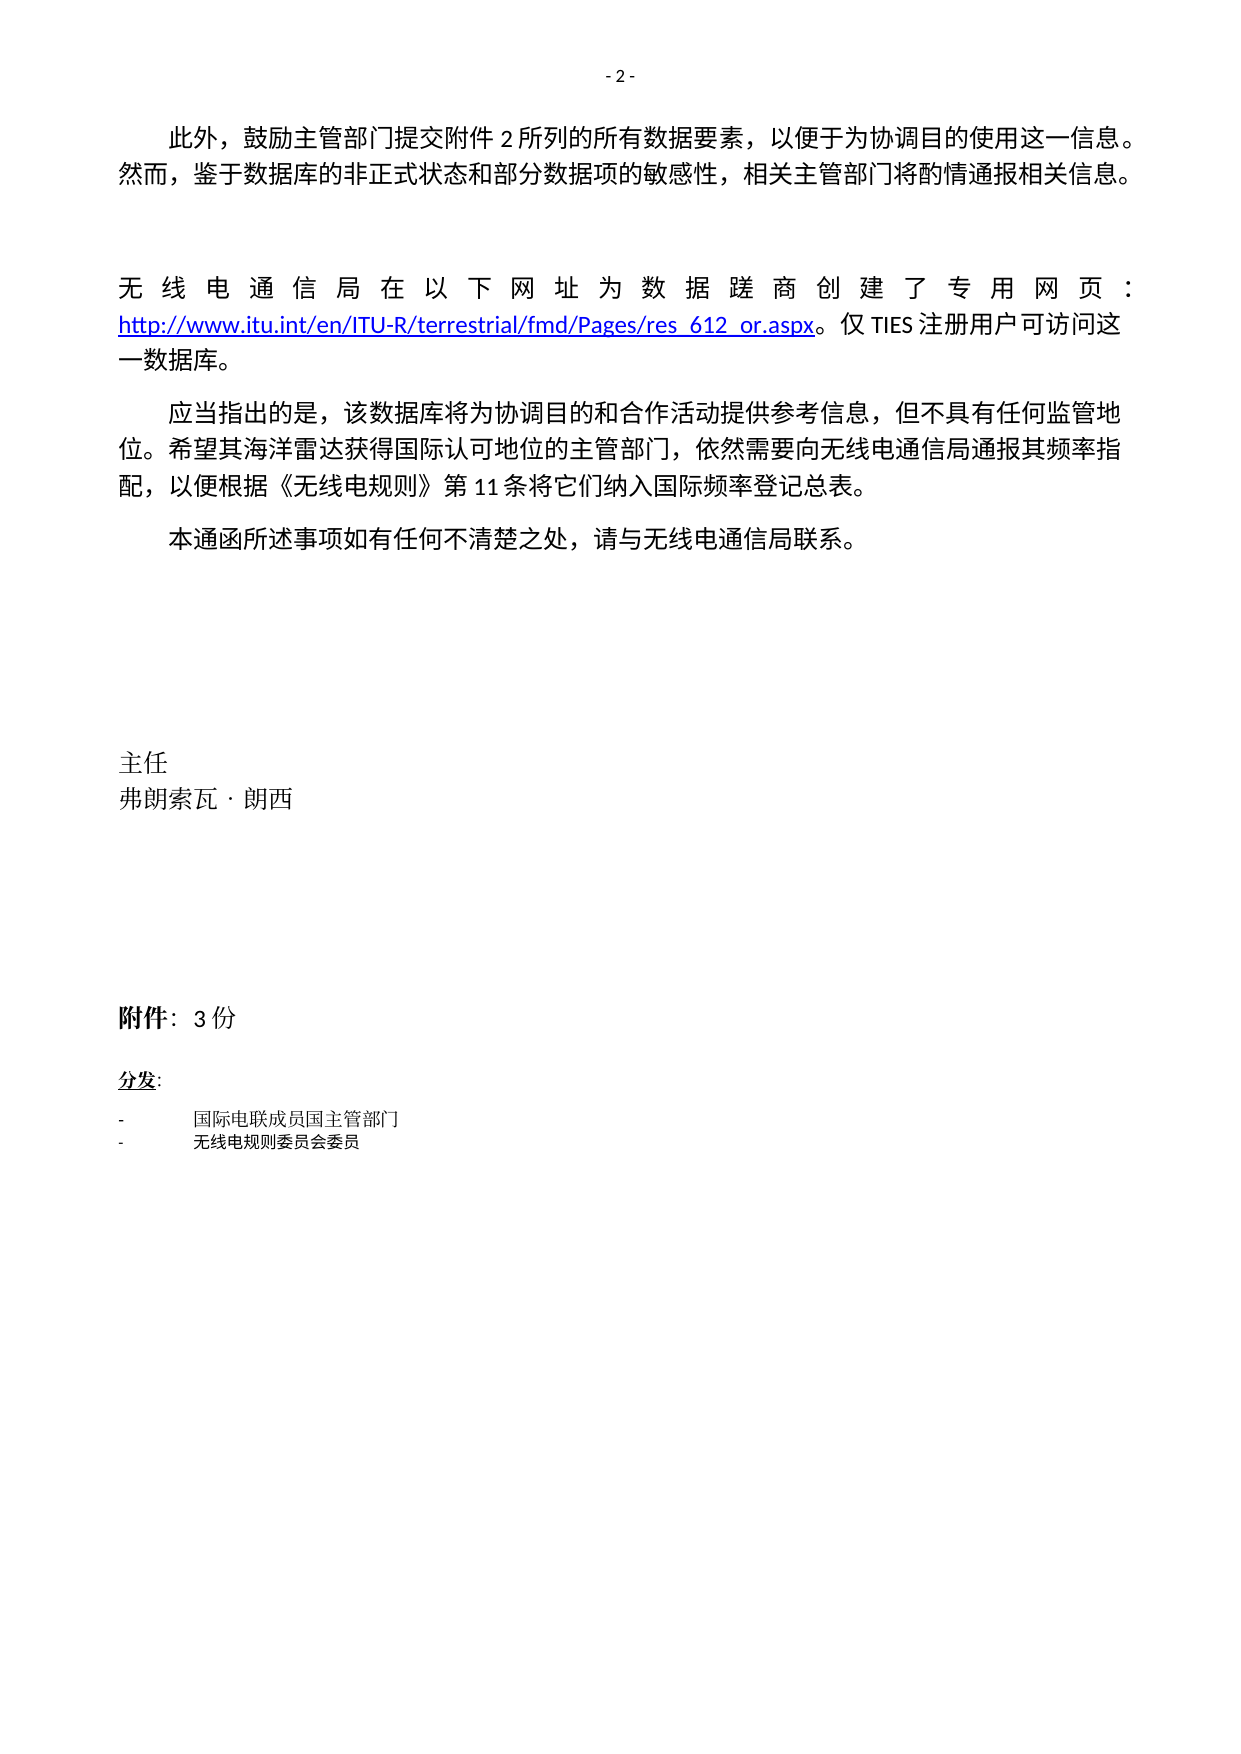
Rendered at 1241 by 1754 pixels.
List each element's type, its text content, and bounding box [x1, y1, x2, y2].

text 主任 弗朗索瓦•朗西 [118, 744, 1122, 816]
text 此外，鼓励主管部门提交附件2所列的所有数据要素，以便于为协调目的使用这一信息。然而，鉴于数据库的非正式状态和部分数据项的敏感性，相关主管部门将酌情通报相关信息。 [118, 118, 1122, 191]
text 本通函所述事项如有任何不清楚之处，请与无线电通信局联系。 [118, 519, 1122, 555]
text 无线电通信局在以下网址为数据蹉商创建了专用网页：http://www.itu.int/en/ITU-R/terrestrial/fmd/Pages/res_612_or.aspx。仅TIES注册用户可访问这一数据库。 [118, 207, 1122, 377]
text 附件：3份 [118, 999, 1122, 1035]
list 国际电联成员国主管部门 [118, 1105, 1122, 1132]
list - 无线电规则委员会委员 [118, 1132, 1122, 1152]
text 分发： [118, 1066, 1122, 1093]
text 应当指出的是，该数据库将为协调目的和合作活动提供参考信息，但不具有任何监管地位。希望其海洋雷达获得国际认可地位的主管部门，依然需要向无线电通信局通报其频率指配，以便根据《无线电规则》第11条将它们纳入国际频率登记总表。 [118, 394, 1122, 502]
